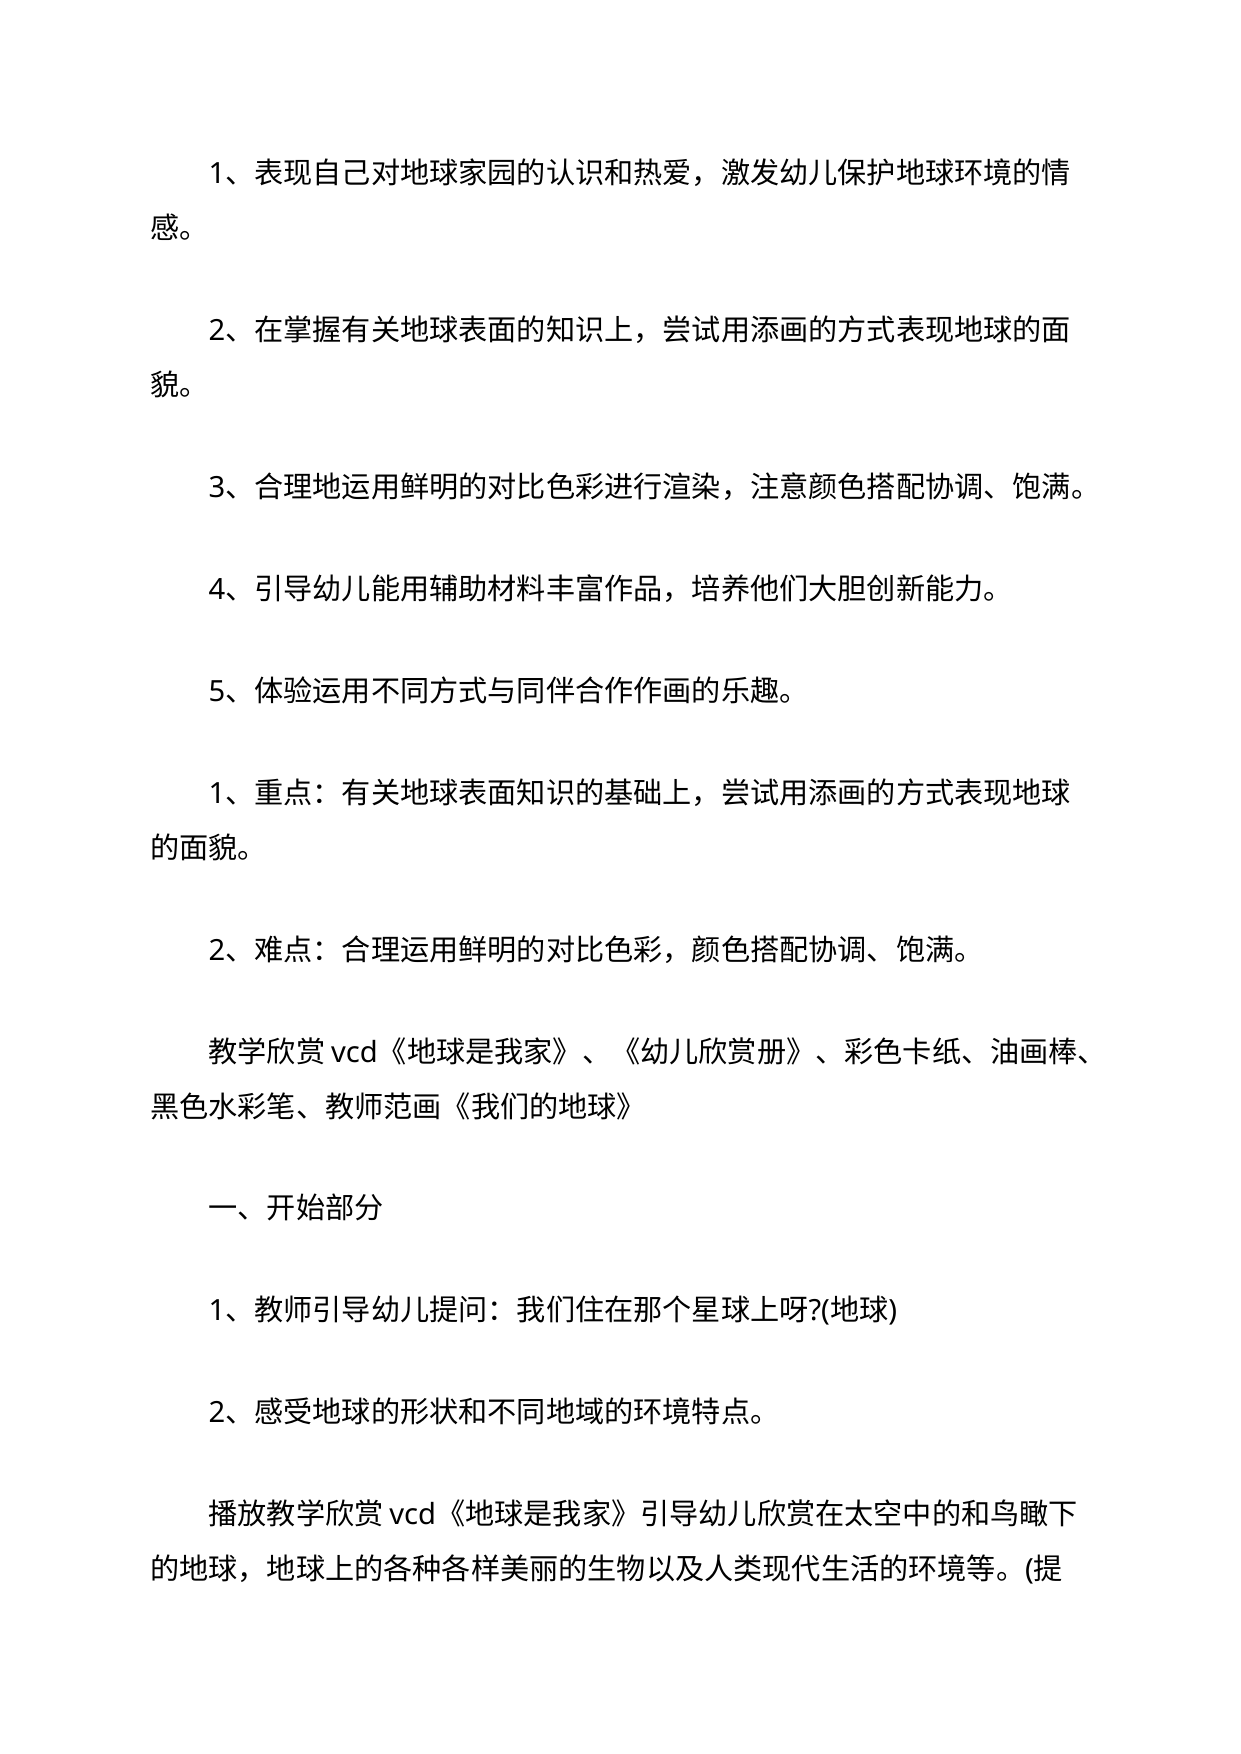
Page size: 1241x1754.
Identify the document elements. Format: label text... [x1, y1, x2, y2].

text 2、在掌握有关地球表面的知识上，尝试用添画的方式表现地球的面貌。 [150, 307, 1090, 404]
text 1、重点：有关地球表面知识的基础上，尝试用添画的方式表现地球的面貌。 [150, 769, 1090, 867]
text 5、体验运用不同方式与同伴合作作画的乐趣。 [150, 667, 1090, 710]
text 2、难点：合理运用鲜明的对比色彩，颜色搭配协调、饱满。 [150, 926, 1090, 969]
text 3、合理地运用鲜明的对比色彩进行渲染，注意颜色搭配协调、饱满。 [150, 463, 1090, 506]
text 1、表现自己对地球家园的认识和热爱，激发幼儿保护地球环境的情感。 [150, 150, 1090, 247]
text 一、开始部分 [150, 1185, 1090, 1227]
text 2、感受地球的形状和不同地域的环境特点。 [150, 1389, 1090, 1431]
text 4、引导幼儿能用辅助材料丰富作品，培养他们大胆创新能力。 [150, 566, 1090, 608]
text 1、教师引导幼儿提问：我们住在那个星球上呀?(地球) [150, 1287, 1090, 1329]
text 教学欣赏vcd《地球是我家》、《幼儿欣赏册》、彩色卡纸、油画棒、黑色水彩笔、教师范画《我们的地球》 [150, 1028, 1090, 1126]
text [150, 1491, 1090, 1588]
